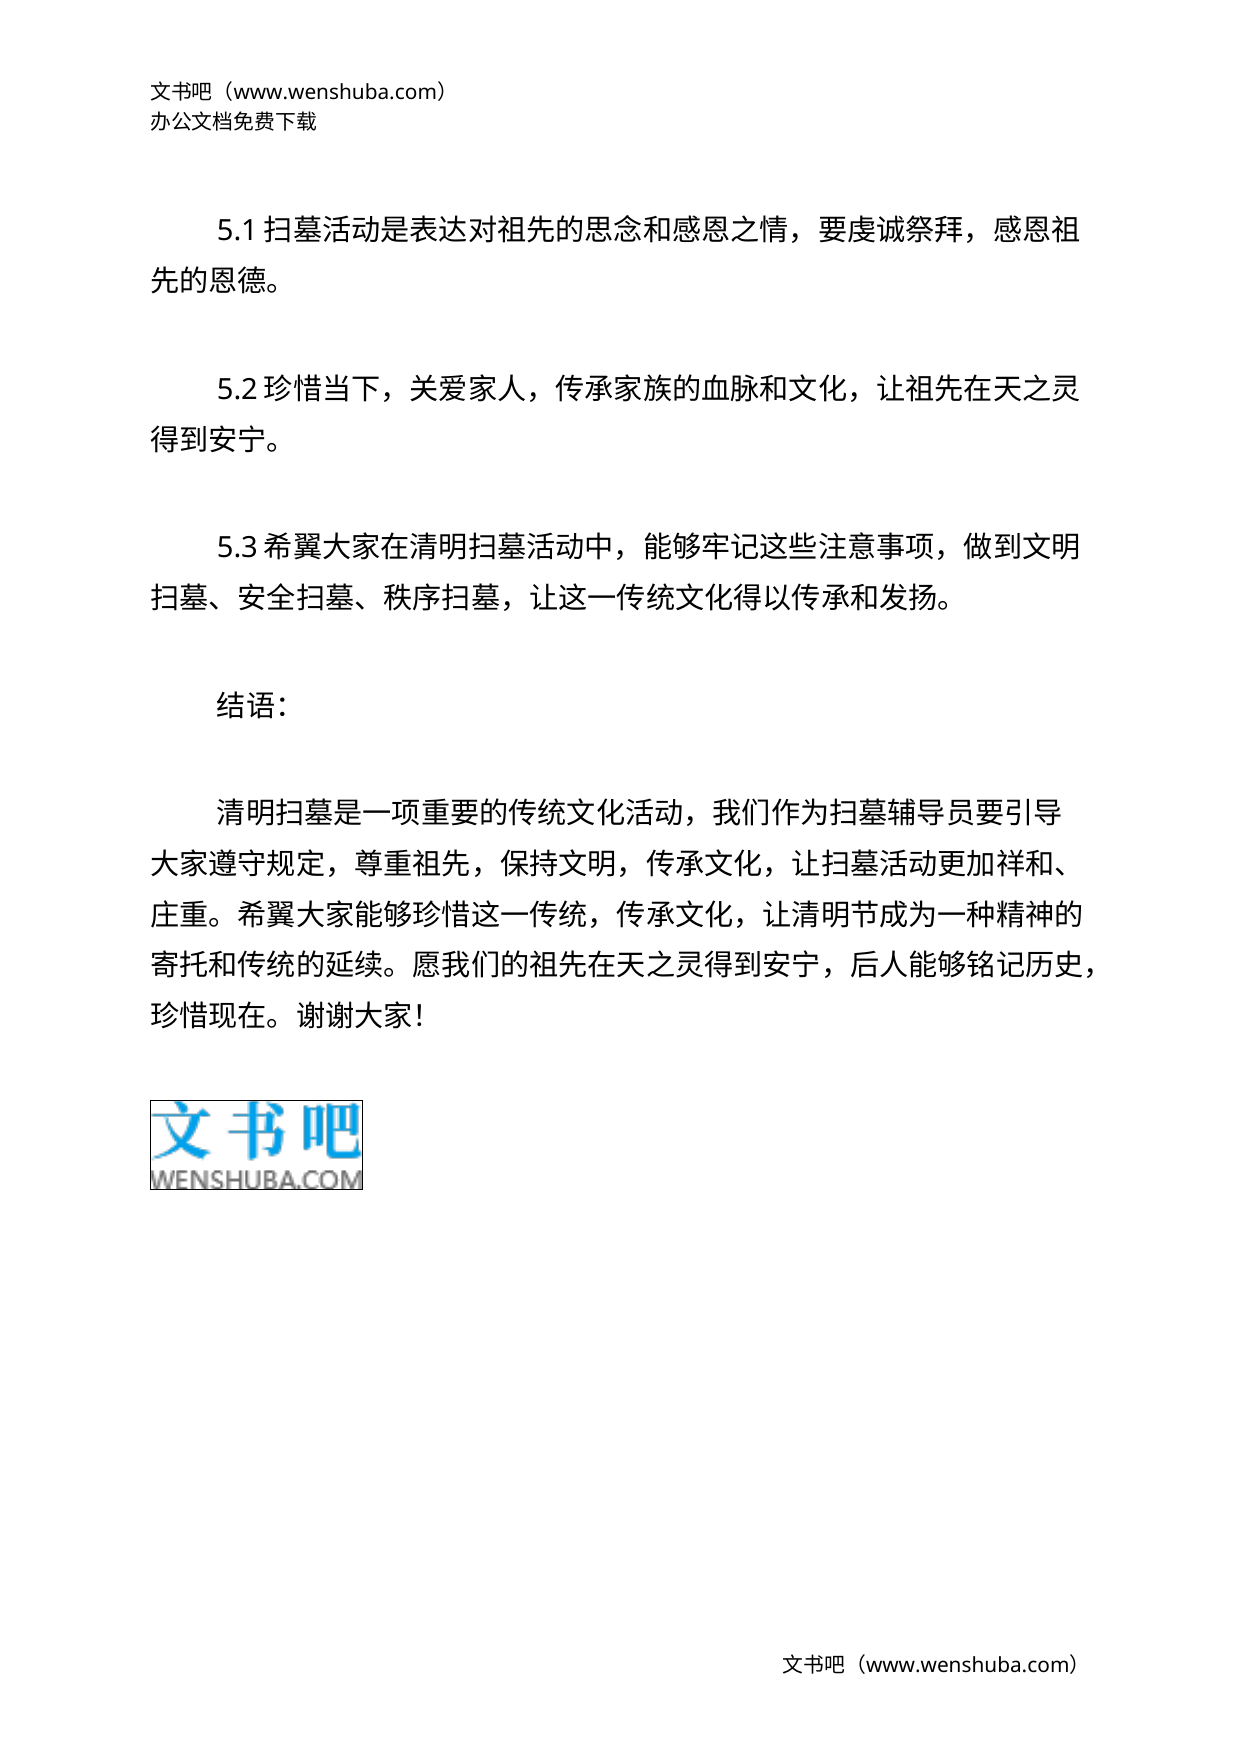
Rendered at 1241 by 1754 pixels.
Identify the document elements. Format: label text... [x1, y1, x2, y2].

picture [151, 1101, 362, 1189]
text 5.3希翼大家在清明扫墓活动中，能够牢记这些注意事项，做到文明扫墓、安全扫墓、秩序扫墓，让这一传统文化得以传承和发扬。 [150, 524, 1090, 617]
text 5.2珍惜当下，关爱家人，传承家族的血脉和文化，让祖先在天之灵得到安宁。 [150, 365, 1090, 458]
text 清明扫墓是一项重要的传统文化活动，我们作为扫墓辅导员要引导大家遵守规定，尊重祖先，保持文明，传承文化，让扫墓活动更加祥和、庄重。希翼大家能够珍惜这一传统，传承文化，让清明节成为一种精神的寄托和传统的延续。愿我们的祖先在天之灵得到安宁，后人能够铭记历史，珍惜现在。谢谢大家！ [150, 790, 1090, 1035]
text 结语： [150, 682, 1090, 724]
text 5.1扫墓活动是表达对祖先的思念和感恩之情，要虔诚祭拜，感恩祖先的恩德。 [150, 207, 1090, 300]
